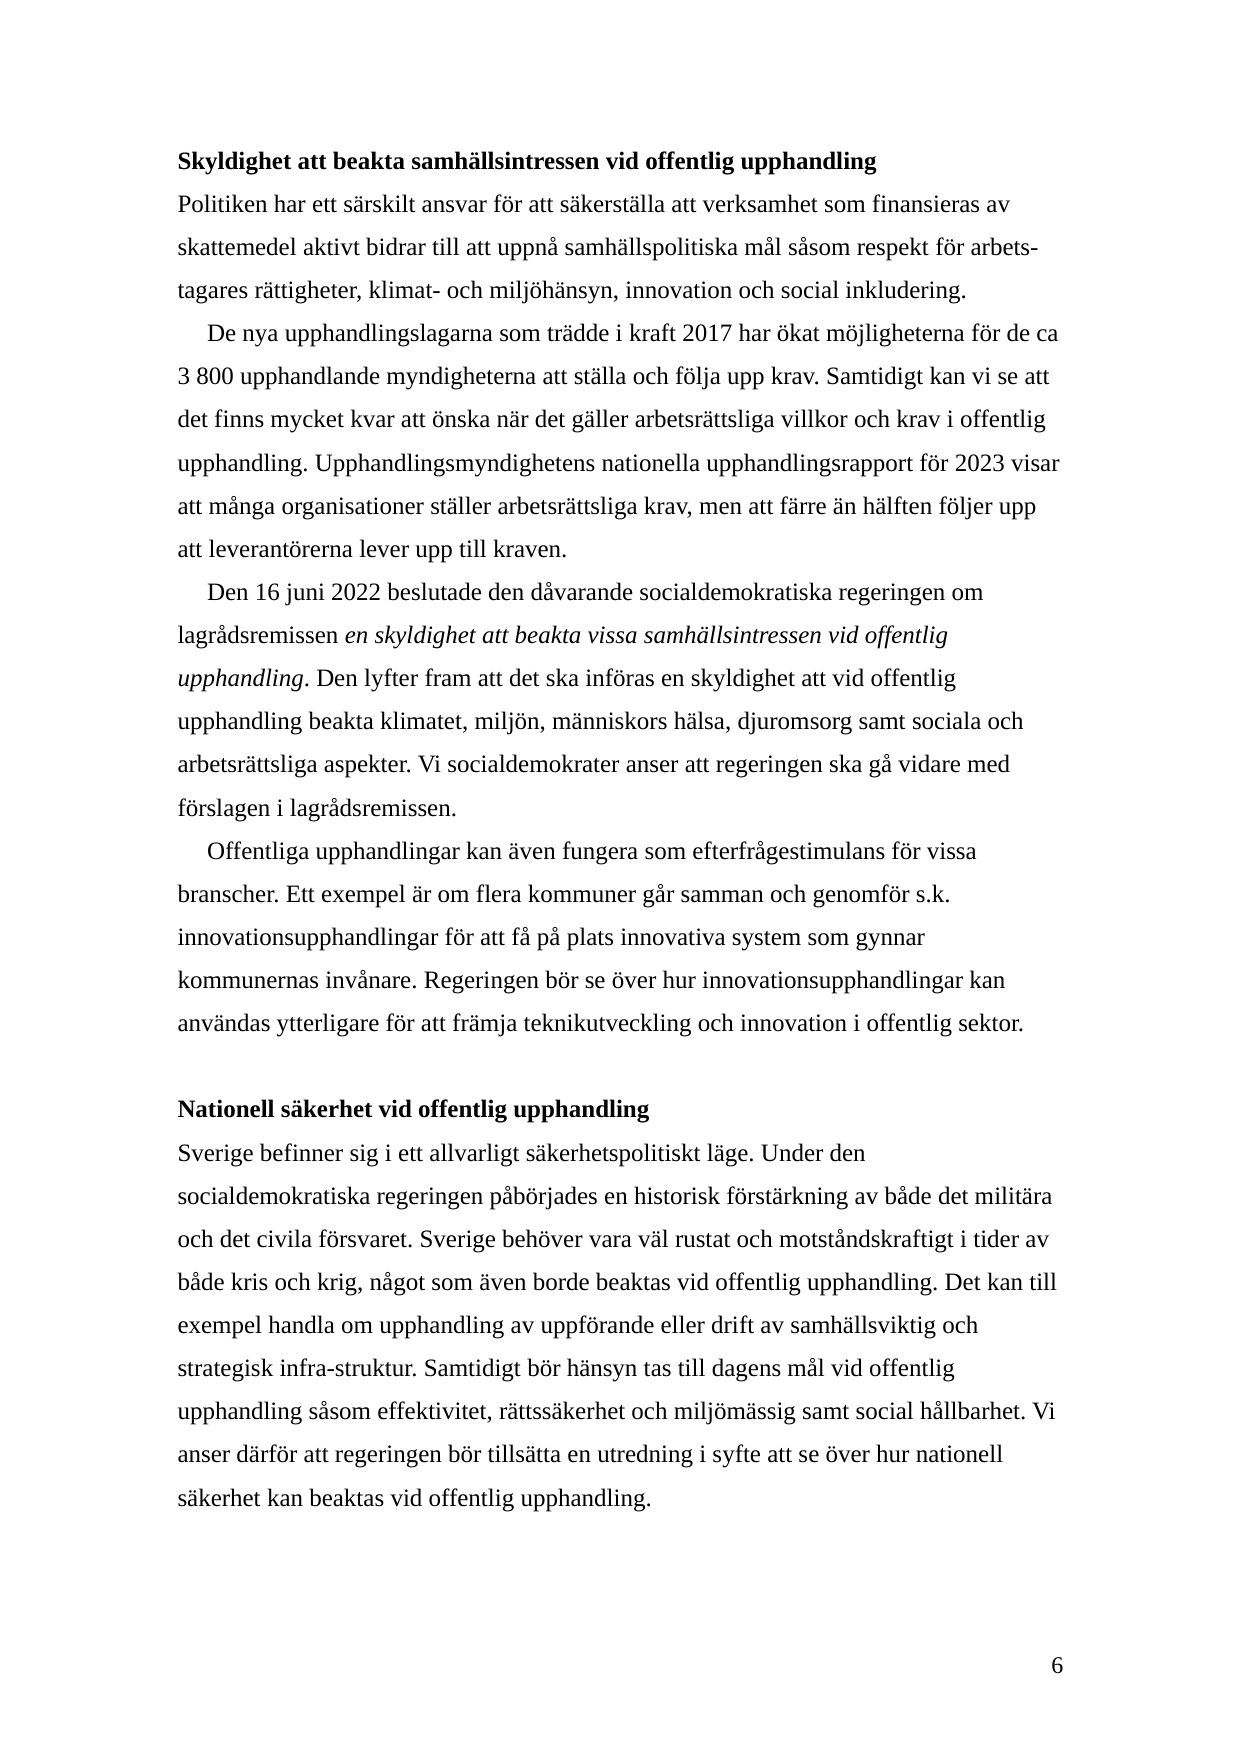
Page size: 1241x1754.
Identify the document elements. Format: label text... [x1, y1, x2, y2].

text Nationell säkerhet vid offentlig upphandling [177, 1094, 1063, 1123]
text Offentliga upphandlingar kan även fungera som efterfrågestimulans för vissa branscher. Ett exempel är om flera kommuner går samman och genomför s.k. innovationsupphandlingar för att få på plats innovativa system som gynnar kommunernas invånare. Regeringen bör se över hur innovationsupphandlingar kan användas ytterligare för att främja teknikutveckling och innovation i offentlig sektor. [177, 836, 1063, 1037]
text Sverige befinner sig i ett allvarligt säkerhetspolitiskt läge. Under den socialdemokratiska regeringen påbörjades en historisk förstärkning av både det militära och det civila försvaret. Sverige behöver vara väl rustat och motståndskraftigt i tider av både kris och krig, något som även borde beaktas vid offentlig upphandling. Det kan till exempel handla om upphandling av uppförande eller drift av samhällsviktig och strategisk infra-struktur. Samtidigt bör hänsyn tas till dagens mål vid offentlig upphandling såsom effektivitet, rättssäkerhet och miljömässig samt social hållbarhet. Vi anser därför att regeringen bör tillsätta en utredning i syfte att se över hur nationell säkerhet kan beaktas vid offentlig upphandling. [177, 1138, 1063, 1511]
text Skyldighet att beakta samhällsintressen vid offentlig upphandling [177, 146, 1063, 174]
text Politiken har ett särskilt ansvar för att säkerställa att verksamhet som finansieras av skattemedel aktivt bidrar till att uppnå samhällspolitiska mål såsom respekt för arbets-tagares rättigheter, klimat- och miljöhänsyn, innovation och social inkludering. [177, 189, 1063, 304]
text Den 16 juni 2022 beslutade den dåvarande socialdemokratiska regeringen om lagrådsremissen en skyldighet att beakta vissa samhällsintressen vid offentlig upphandling. Den lyfter fram att det ska införas en skyldighet att vid offentlig upphandling beakta klimatet, miljön, människors hälsa, djuromsorg samt sociala och arbetsrättsliga aspekter. Vi socialdemokrater anser att regeringen ska gå vidare med förslagen i lagrådsremissen. [177, 577, 1063, 821]
text De nya upphandlingslagarna som trädde i kraft 2017 har ökat möjligheterna för de ca 3 800 upphandlande myndigheterna att ställa och följa upp krav. Samtidigt kan vi se att det finns mycket kvar att önska när det gäller arbetsrättsliga villkor och krav i offentlig upphandling. Upphandlingsmyndighetens nationella upphandlingsrapport för 2023 visar att många organisationer ställer arbetsrättsliga krav, men att färre än hälften följer upp att leverantörerna lever upp till kraven. [177, 318, 1063, 563]
